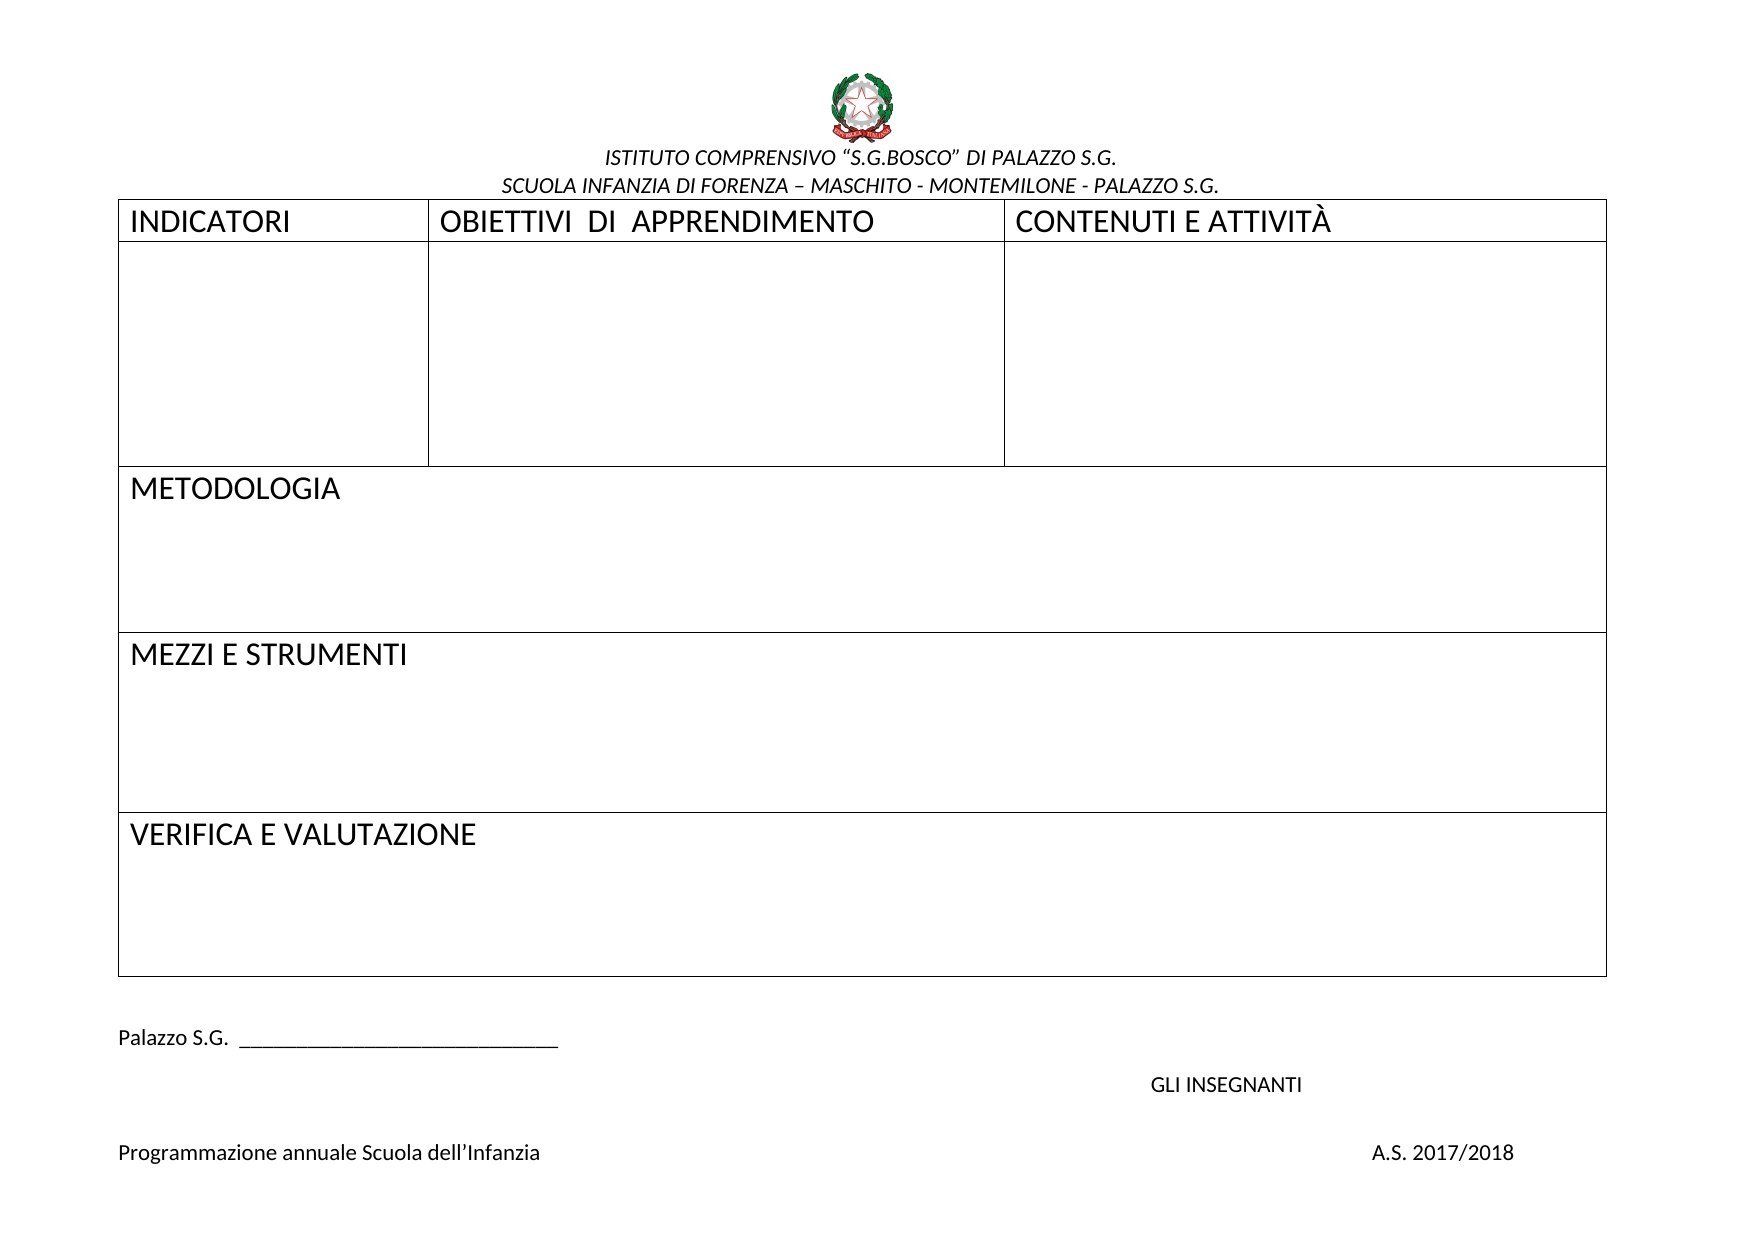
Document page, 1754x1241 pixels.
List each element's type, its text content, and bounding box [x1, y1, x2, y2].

table_cell [429, 242, 1004, 466]
table_cell [119, 242, 428, 466]
table_cell MEZZI E STRUMENTI [119, 633, 1606, 812]
table_cell METODOLOGIA [119, 467, 1606, 632]
table_cell VERIFICA E VALUTAZIONE [119, 813, 1606, 976]
table_cell OBIETTIVI DI APPRENDIMENTO [429, 200, 1004, 241]
table_cell [1005, 242, 1606, 466]
table_cell CONTENUTI E ATTIVITÀ [1005, 200, 1606, 241]
text Palazzo S.G. ____________________________ [118, 1023, 1606, 1051]
table_cell INDICATORI [119, 200, 428, 241]
picture [831, 73, 893, 143]
text GLI INSEGNANTI [118, 1070, 1606, 1098]
